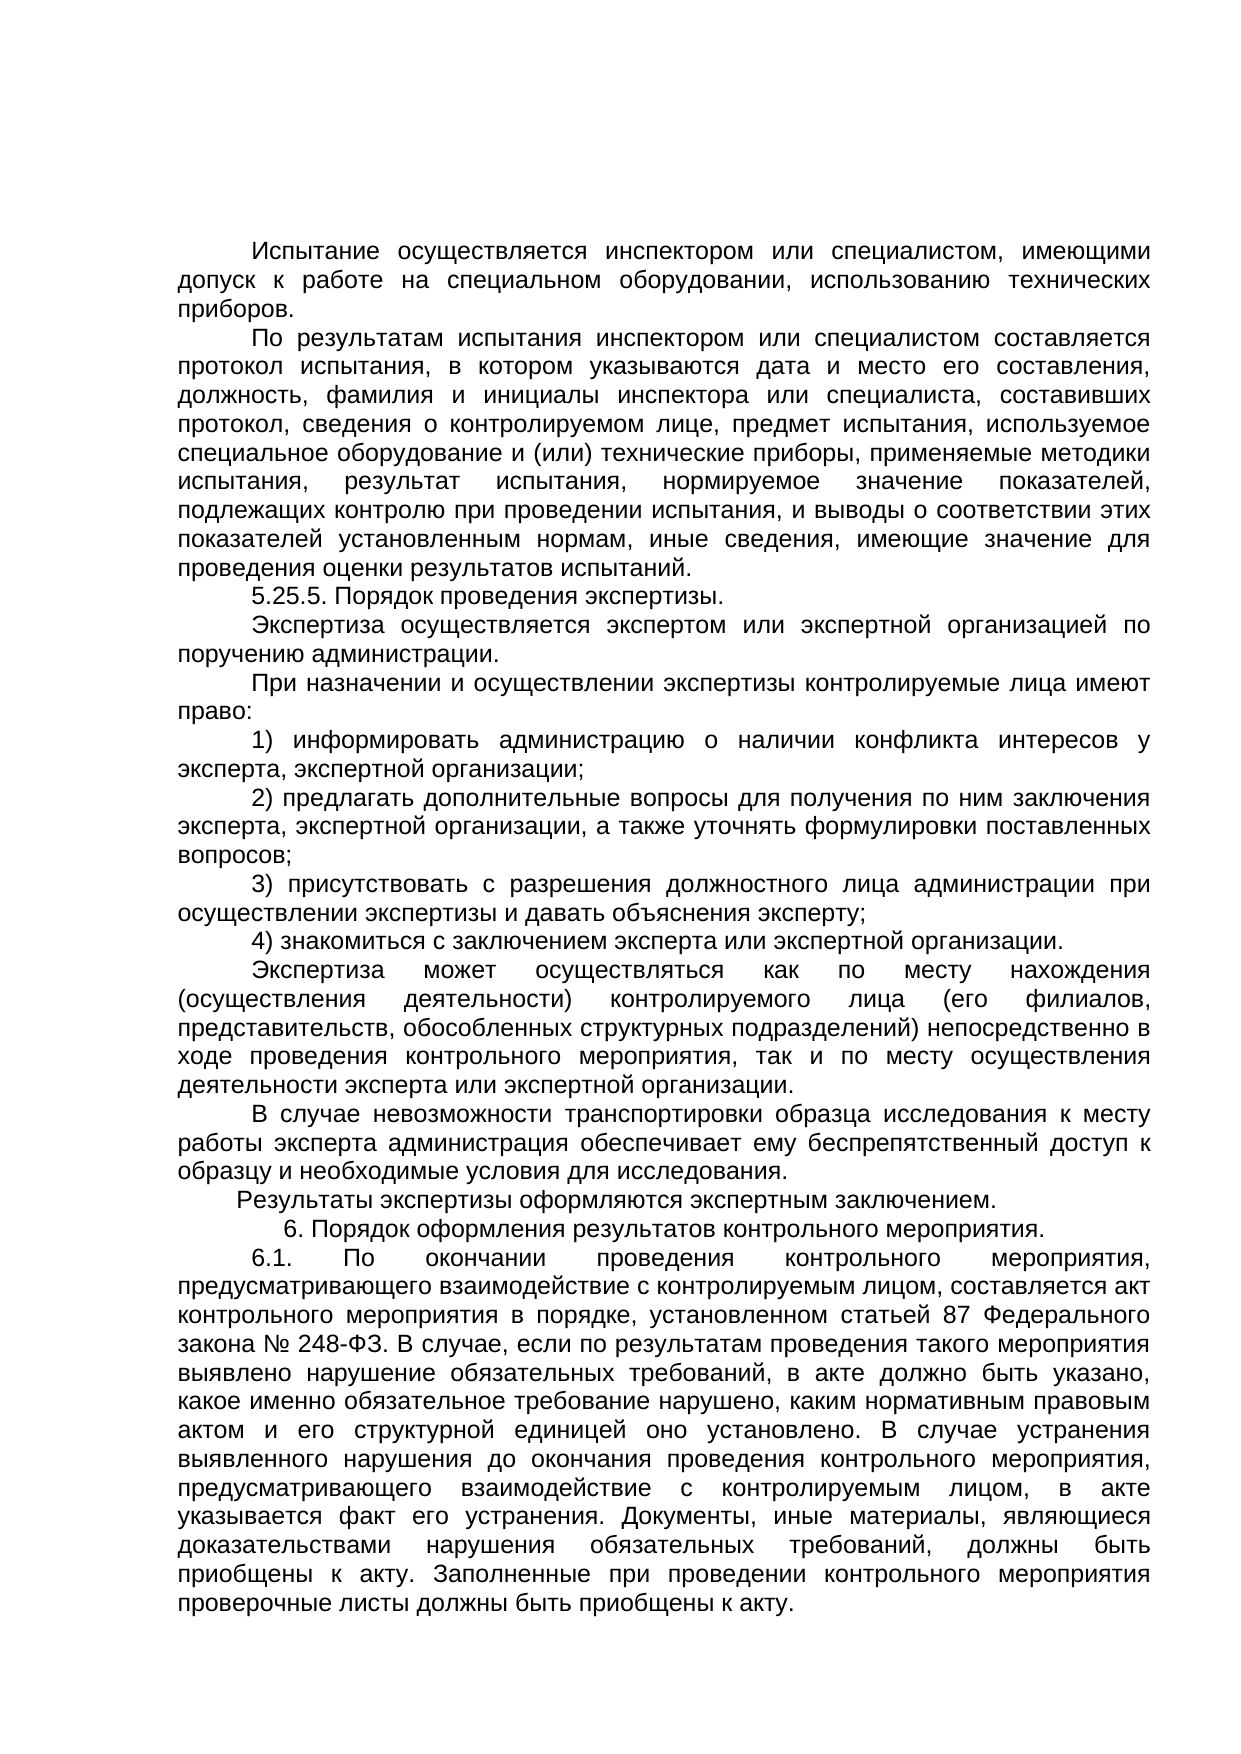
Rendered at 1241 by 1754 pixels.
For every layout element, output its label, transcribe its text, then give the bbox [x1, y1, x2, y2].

text При назначении и осуществлении экспертизы контролируемые лица имеют право: [177, 667, 1152, 725]
text 4) знакомиться с заключением эксперта или экспертной организации. [177, 926, 1152, 955]
text Экспертиза может осуществляться как по месту нахождения (осуществления деятельности) контролируемого лица (его филиалов, представительств, обособленных структурных подразделений) непосредственно в ходе проведения контрольного мероприятия, так и по месту осуществления деятельности эксперта или экспертной организации. [177, 955, 1152, 1099]
text 6.1. По окончании проведения контрольного мероприятия, предусматривающего взаимодействие с контролируемым лицом, составляется акт контрольного мероприятия в порядке, установленном статьей 87 Федерального закона № 248-ФЗ. В случае, если по результатам проведения такого мероприятия выявлено нарушение обязательных требований, в акте должно быть указано, какое именно обязательное требование нарушено, каким нормативным правовым актом и его структурной единицей оно установлено. В случае устранения выявленного нарушения до окончания проведения контрольного мероприятия, предусматривающего взаимодействие с контролируемым лицом, в акте указывается факт его устранения. Документы, иные материалы, являющиеся доказательствами нарушения обязательных требований, должны быть приобщены к акту. Заполненные при проведении контрольного мероприятия проверочные листы должны быть приобщены к акту. [177, 1242, 1152, 1616]
text 1) информировать администрацию о наличии конфликта интересов у эксперта, экспертной организации; [177, 725, 1152, 782]
text Экспертиза осуществляется экспертом или экспертной организацией по поручению администрации. [177, 610, 1152, 667]
text Результаты экспертизы оформляются экспертным заключением. [177, 1185, 1152, 1214]
text 2) предлагать дополнительные вопросы для получения по ним заключения эксперта, экспертной организации, а также уточнять формулировки поставленных вопросов; [177, 782, 1152, 869]
text 6. Порядок оформления результатов контрольного мероприятия. [177, 1214, 1152, 1242]
text В случае невозможности транспортировки образца исследования к месту работы эксперта администрация обеспечивает ему беспрепятственный доступ к образцу и необходимые условия для исследования. [177, 1099, 1152, 1185]
text 5.25.5. Порядок проведения экспертизы. [177, 581, 1152, 610]
text Испытание осуществляется инспектором или специалистом, имеющими допуск к работе на специальном оборудовании, использованию технических приборов. [177, 236, 1152, 322]
text 3) присутствовать с разрешения должностного лица администрации при осуществлении экспертизы и давать объяснения эксперту; [177, 869, 1152, 926]
text По результатам испытания инспектором или специалистом составляется протокол испытания, в котором указываются дата и место его составления, должность, фамилия и инициалы инспектора или специалиста, составивших протокол, сведения о контролируемом лице, предмет испытания, используемое специальное оборудование и (или) технические приборы, применяемые методики испытания, результат испытания, нормируемое значение показателей, подлежащих контролю при проведении испытания, и выводы о соответствии этих показателей установленным нормам, иные сведения, имеющие значение для проведения оценки результатов испытаний. [177, 322, 1152, 581]
